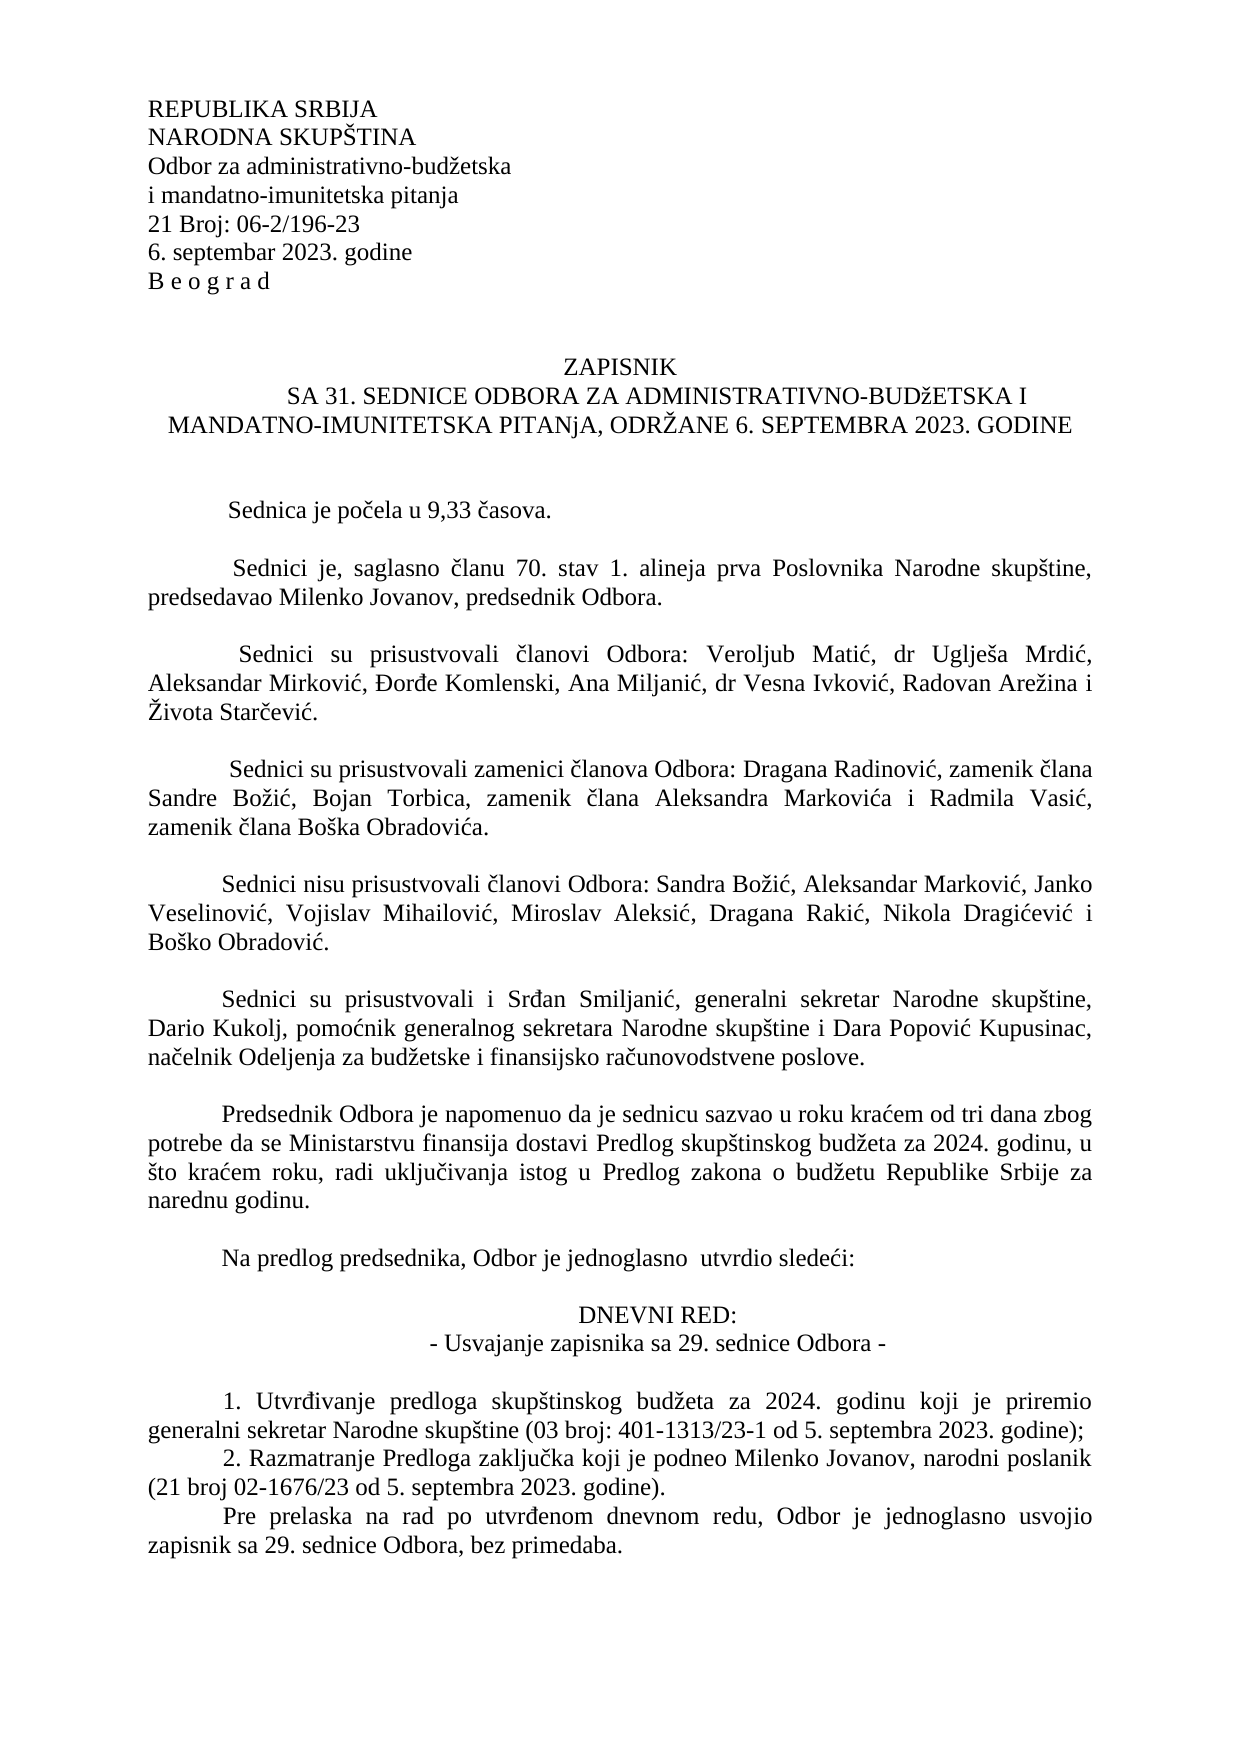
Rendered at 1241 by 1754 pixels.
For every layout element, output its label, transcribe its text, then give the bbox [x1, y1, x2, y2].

text REPUBLIKA SRBIJA [148, 94, 1093, 122]
text Predsednik Odbora je napomenuo da je sednicu sazvao u roku kraćem od tri dana zbog potrebe da se Ministarstvu finansija dostavi Predlog skupštinskog budžeta za 2024. godinu, u što kraćem roku, radi uključivanja istog u Predlog zakona o budžetu Republike Srbije za narednu godinu. [148, 1099, 1093, 1214]
text Sednici su prisustvovali članovi Odbora: Veroljub Matić, dr Uglješa Mrdić, Aleksandar Mirković, Đorđe Komlenski, Ana Miljanić, dr Vesna Ivković, Radovan Arežina i Života Starčević. [148, 639, 1093, 726]
text NARODNA SKUPŠTINA [148, 122, 1093, 151]
text 21 Broj: 06-2/196-23 [148, 209, 1093, 237]
text Sednici su prisustvovali zamenici članova Odbora: Dragana Radinović, zamenik člana Sandre Božić, Bojan Torbica, zamenik člana Aleksandra Markovića i Radmila Vasić, zamenik člana Boška Obradovića. [148, 754, 1093, 841]
text Sednici nisu prisustvovali članovi Odbora: Sandra Božić, Aleksandar Marković, Janko Veselinović, Vojislav Mihailović, Miroslav Aleksić, Dragana Rakić, Nikola Dragićević i Boško Obradović. [148, 869, 1093, 956]
text Na predlog predsednika, Odbor je jednoglasno utvrdio sledeći: [148, 1243, 1093, 1272]
text ZAPISNIK [148, 352, 1093, 381]
text Sednici su prisustvovali i Srđan Smiljanić, generalni sekretar Narodne skupštine, Dario Kukolj, pomoćnik generalnog sekretara Narodne skupštine i Dara Popović Kupusinac, načelnik Odeljenja za budžetske i finansijsko računovodstvene poslove. [148, 984, 1093, 1071]
text Sednici je, saglasno članu 70. stav 1. alineja prva Poslovnika Narodne skupštine, predsedavao Milenko Jovanov, predsednik Odbora. [148, 553, 1093, 611]
text 2. Razmatranje Predloga zaključka koji je podneo Milenko Jovanov, narodni poslanik (21 broj 02-1676/23 od 5. septembra 2023. godine). [148, 1443, 1093, 1501]
text - Usvajanje zapisnika sa 29. sednice Odbora - [148, 1328, 1093, 1357]
text B e o g r a d [148, 266, 1093, 295]
text SA 31. SEDNICE ODBORA ZA ADMINISTRATIVNO-BUDžETSKA I MANDATNO-IMUNITETSKA PITANjA, ODRŽANE 6. SEPTEMBRA 2023. GODINE [148, 381, 1093, 439]
text Odbor za administrativno-budžetska [148, 151, 1093, 180]
text Sednica je počela u 9,33 časova. [148, 496, 1093, 524]
text DNEVNI RED: [148, 1300, 1093, 1328]
text i mandatno-imunitetska pitanja [148, 180, 1093, 209]
text 1. Utvrđivanje predloga skupštinskog budžeta za 2024. godinu koji je priremio generalni sekretar Narodne skupštine (03 broj: 401-1313/23-1 od 5. septembra 2023. godine); [148, 1386, 1093, 1443]
text Pre prelaska na rad po utvrđenom dnevnom redu, Odbor je jednoglasno usvojio zapisnik sa 29. sednice Odbora, bez primedaba. [148, 1501, 1093, 1558]
text 6. septembar 2023. godine [148, 237, 1093, 266]
